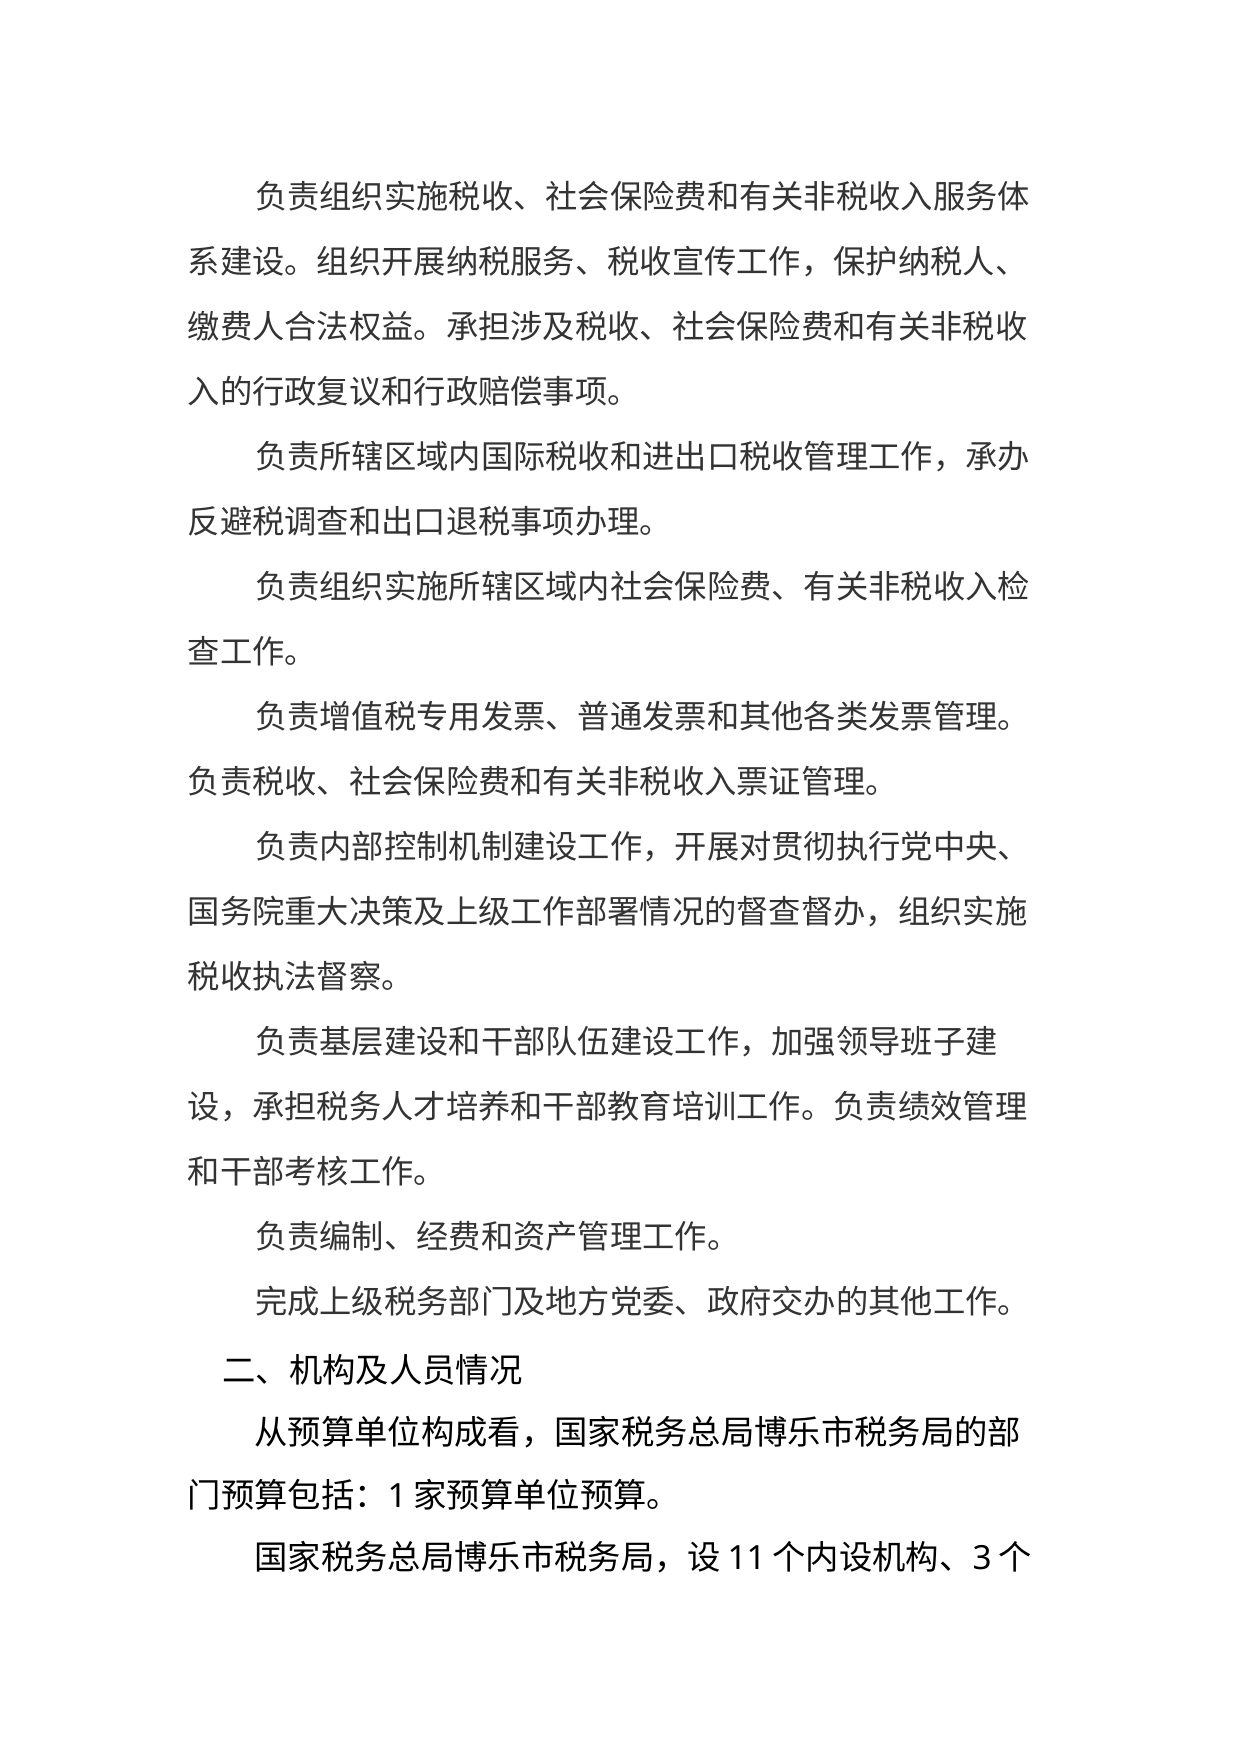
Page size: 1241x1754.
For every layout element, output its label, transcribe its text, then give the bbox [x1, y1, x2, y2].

text 负责基层建设和干部队伍建设工作，加强领导班子建设，承担税务人才培养和干部教育培训工作。负责绩效管理和干部考核工作。 [187, 1007, 1053, 1202]
text 从预算单位构成看，国家税务总局博乐市税务局的部门预算包括：1家预算单位预算。 [187, 1394, 1053, 1519]
text 负责内部控制机制建设工作，开展对贯彻执行党中央、国务院重大决策及上级工作部署情况的督查督办，组织实施税收执法督察。 [187, 812, 1053, 1007]
text 负责所辖区域内国际税收和进出口税收管理工作，承办反避税调查和出口退税事项办理。 [187, 422, 1053, 552]
text 负责组织实施税收、社会保险费和有关非税收入服务体系建设。组织开展纳税服务、税收宣传工作，保护纳税人、缴费人合法权益。承担涉及税收、社会保险费和有关非税收入的行政复议和行政赔偿事项。 [187, 162, 1053, 422]
text 完成上级税务部门及地方党委、政府交办的其他工作。 [187, 1267, 1053, 1332]
text 二、机构及人员情况 [187, 1332, 1053, 1394]
text 负责编制、经费和资产管理工作。 [187, 1202, 1053, 1267]
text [187, 1519, 1053, 1582]
text 负责组织实施所辖区域内社会保险费、有关非税收入检查工作。 [187, 552, 1053, 682]
text 负责增值税专用发票、普通发票和其他各类发票管理。负责税收、社会保险费和有关非税收入票证管理。 [187, 682, 1053, 812]
